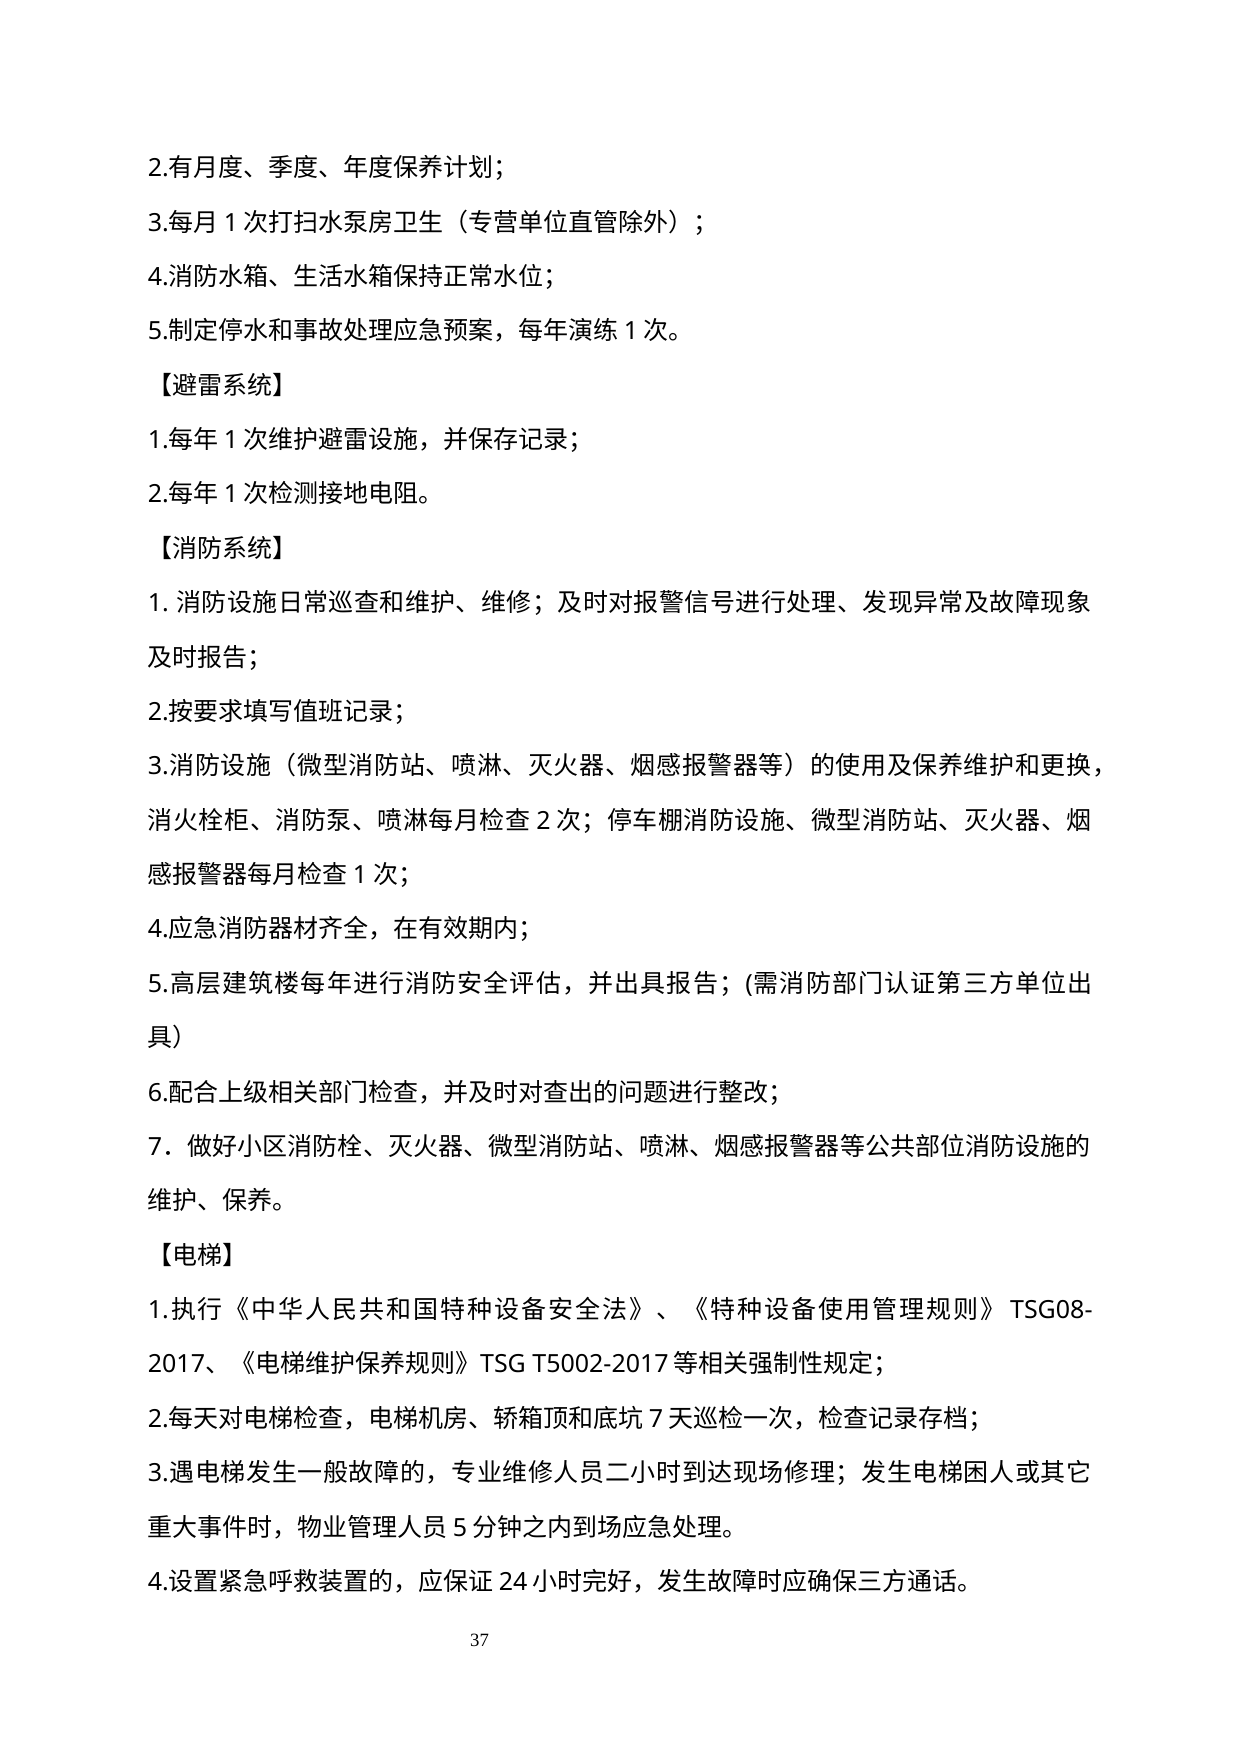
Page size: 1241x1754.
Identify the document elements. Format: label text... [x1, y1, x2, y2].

text 1.执行《中华人民共和国特种设备安全法》、《特种设备使用管理规则》TSG08-2017、《电梯维护保养规则》TSG T5002-2017等相关强制性规定； [148, 1289, 1092, 1380]
text 3.遇电梯发生一般故障的，专业维修人员二小时到达现场修理；发生电梯困人或其它重大事件时，物业管理人员5分钟之内到场应急处理。 [148, 1453, 1092, 1543]
text 1. 消防设施日常巡查和维护、维修；及时对报警信号进行处理、发现异常及故障现象及时报告； [148, 583, 1092, 673]
text 3.每月1次打扫水泵房卫生（专营单位直管除外）； [148, 202, 1092, 238]
text 5.高层建筑楼每年进行消防安全评估，并出具报告；(需消防部门认证第三方单位出具） [148, 963, 1092, 1054]
text 2.有月度、季度、年度保养计划； [148, 148, 1092, 184]
text 7．做好小区消防栓、灭火器、微型消防站、喷淋、烟感报警器等公共部位消防设施的维护、保养。 [148, 1126, 1092, 1217]
text 【消防系统】 [148, 528, 1092, 564]
text 5.制定停水和事故处理应急预案，每年演练1次。 [148, 311, 1092, 347]
text 4.设置紧急呼救装置的，应保证24小时完好，发生故障时应确保三方通话。 [148, 1561, 1092, 1598]
text 4.消防水箱、生活水箱保持正常水位； [148, 256, 1092, 293]
text 2.每年1次检测接地电阻。 [148, 474, 1092, 510]
text 3.消防设施（微型消防站、喷淋、灭火器、烟感报警器等）的使用及保养维护和更换，消火栓柜、消防泵、喷淋每月检查2次；停车棚消防设施、微型消防站、灭火器、烟感报警器每月检查1 次； [148, 746, 1092, 891]
text 6.配合上级相关部门检查，并及时对查出的问题进行整改； [148, 1072, 1092, 1108]
text 【避雷系统】 [148, 365, 1092, 401]
text 【电梯】 [148, 1235, 1092, 1271]
text 2.按要求填写值班记录； [148, 691, 1092, 728]
text 1.每年1次维护避雷设施，并保存记录； [148, 419, 1092, 456]
text 4.应急消防器材齐全，在有效期内； [148, 909, 1092, 945]
text 2.每天对电梯检查，电梯机房、轿箱顶和底坑7天巡检一次，检查记录存档； [148, 1398, 1092, 1434]
